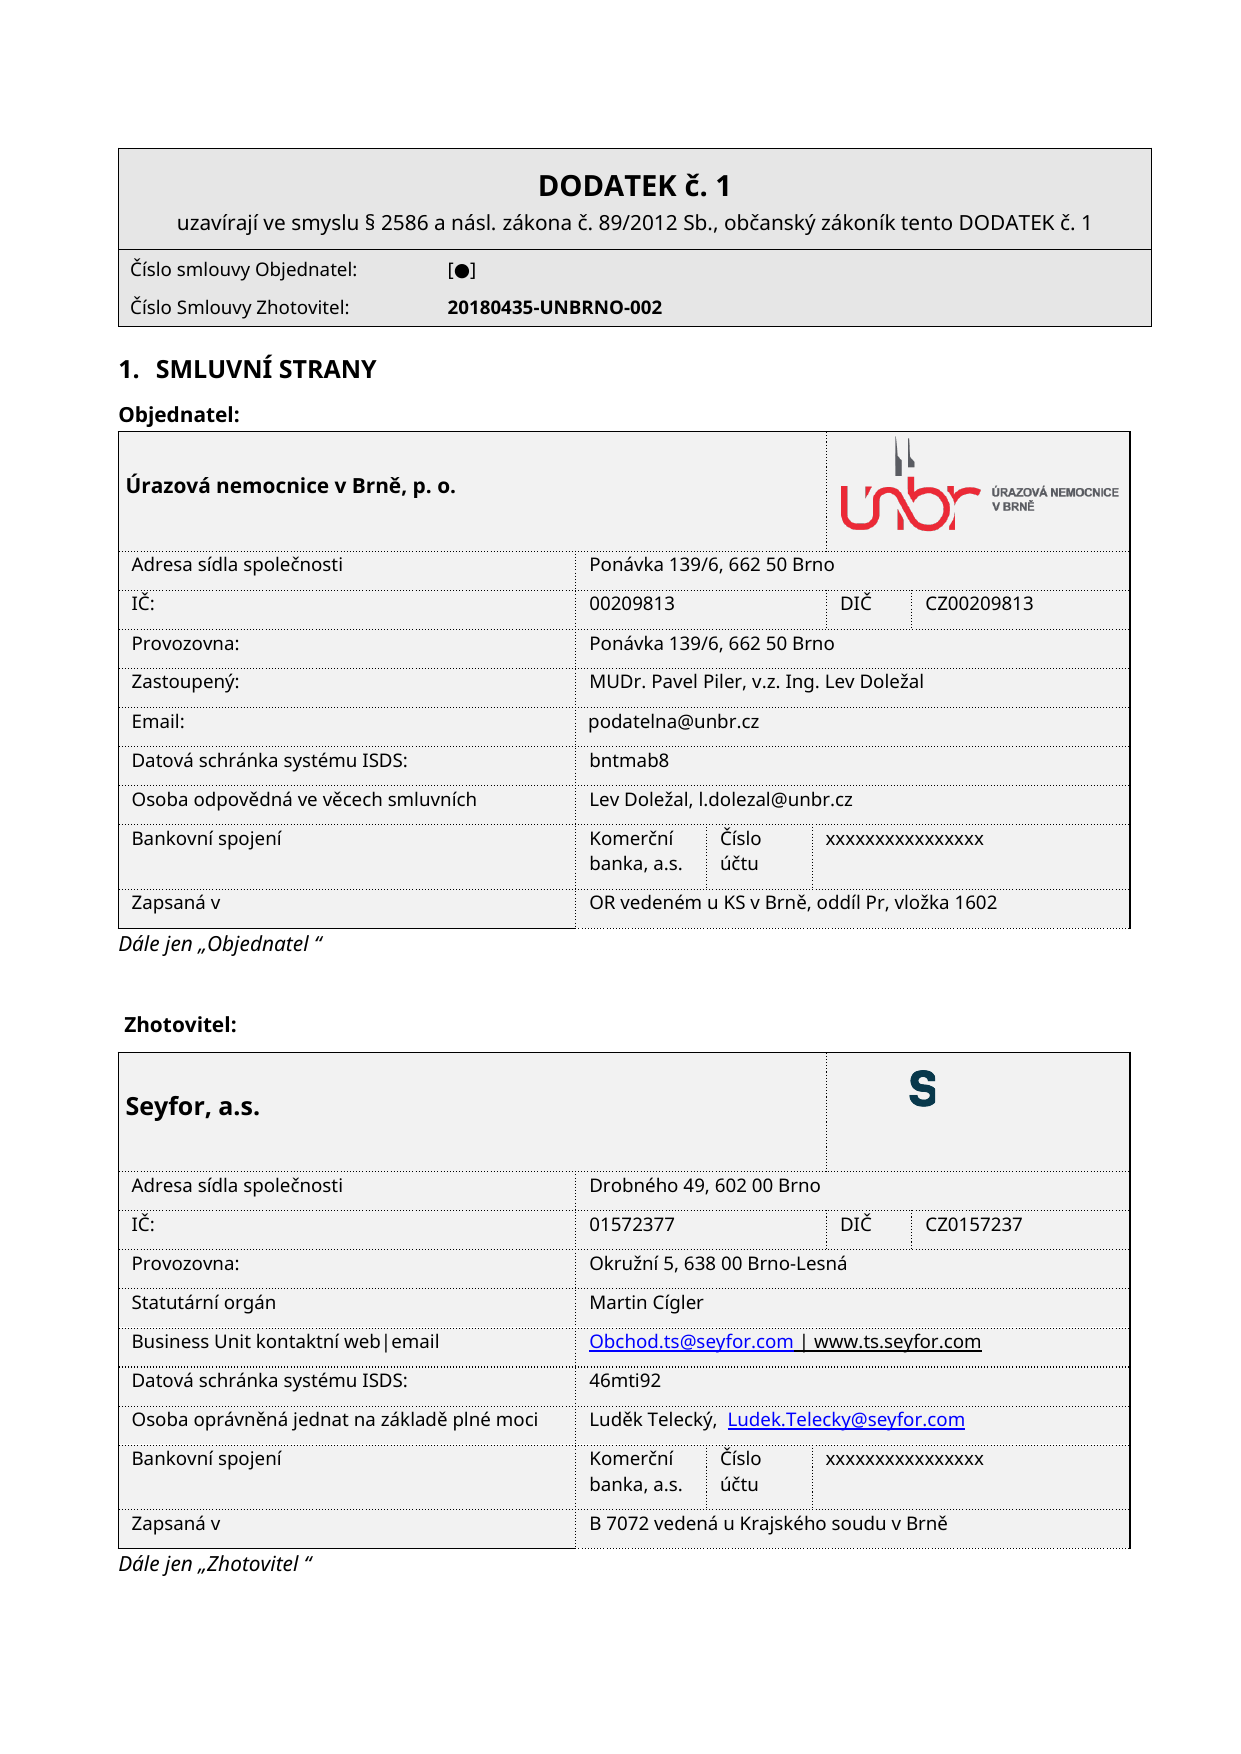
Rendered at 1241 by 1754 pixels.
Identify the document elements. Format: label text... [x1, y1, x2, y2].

table_cell Statutární orgán [119, 1288, 576, 1327]
table_cell xxxxxxxxxxxxxxxx [812, 1445, 1129, 1509]
table_cell [●] [436, 250, 1151, 288]
table_cell Email: [119, 707, 576, 746]
table_cell 01572377 [576, 1210, 827, 1249]
table_cell DIČ [827, 1210, 912, 1249]
table_cell 00209813 [576, 590, 827, 629]
table_cell Ponávka 139/6, 662 50 Brno [576, 551, 1129, 590]
table_cell podatelna@unbr.cz [576, 707, 1129, 746]
table_cell Adresa sídla společnosti [119, 1171, 576, 1210]
list SMLUVNÍ STRANY [118, 352, 1152, 386]
table_cell IČ: [119, 1210, 576, 1249]
table_cell Zapsaná v [119, 889, 576, 928]
table_cell Luděk Telecký, Ludek.Telecky@seyfor.com [576, 1406, 1129, 1444]
table_cell 46mti92 [576, 1366, 1129, 1406]
table_cell 20180435-UNBRNO-002 [436, 288, 1151, 326]
table_cell Komerční banka, a.s. [576, 824, 707, 889]
table_cell Provozovna: [119, 629, 576, 668]
table_cell Osoba odpovědná ve věcech smluvních [119, 785, 576, 824]
table_cell Bankovní spojení [119, 1445, 576, 1509]
table_cell Zastoupený: [119, 668, 576, 707]
table_cell Martin Cígler [576, 1288, 1129, 1327]
table_cell Provozovna: [119, 1249, 576, 1288]
table_cell Číslo smlouvy Objednatel: [119, 250, 436, 288]
table_cell Komerční banka, a.s. [576, 1445, 707, 1509]
table_cell Datová schránka systému ISDS: [119, 746, 576, 785]
text Objednatel: [118, 401, 1152, 429]
table_cell Číslo Smlouvy Zhotovitel: [119, 288, 436, 326]
table_cell CZ00209813 [912, 590, 1129, 629]
table_cell DIČ [827, 590, 912, 629]
text Dále jen „Objednatel “ [118, 929, 1146, 957]
table_cell Business Unit kontaktní web|email [119, 1328, 576, 1366]
table_cell Číslo účtu [707, 824, 812, 889]
table_cell Datová schránka systému ISDS: [119, 1366, 576, 1406]
table_header DODATEK č. 1 uzavírají ve smyslu § 2586 a násl. zákona č. 89/2012 Sb., občanský zákoník tento DODATEK č. 1 [119, 149, 1151, 249]
table_cell CZ0157237 [912, 1210, 1129, 1249]
table_cell OR vedeném u KS v Brně, oddíl Pr, vložka 1602 [576, 889, 1129, 928]
table_cell Zapsaná v [119, 1509, 576, 1548]
picture [834, 434, 1123, 536]
table_cell Okružní 5, 638 00 Brno-Lesná [576, 1249, 1129, 1288]
table_header Seyfor, a.s. [119, 1053, 827, 1171]
table_cell Obchod.ts@seyfor.com | www.ts.seyfor.com [576, 1328, 1129, 1366]
table_cell Číslo účtu [707, 1445, 812, 1509]
table_cell xxxxxxxxxxxxxxxx [812, 824, 1129, 889]
text Zhotovitel: [124, 1011, 1146, 1039]
table_cell bntmab8 [576, 746, 1129, 785]
picture [905, 1058, 936, 1122]
table_cell Lev Doležal, l.dolezal@unbr.cz [576, 785, 1129, 824]
table_cell B 7072 vedená u Krajského soudu v Brně [576, 1509, 1129, 1548]
table_cell Osoba oprávněná jednat na základě plné moci [119, 1406, 576, 1444]
table_cell Drobného 49, 602 00 Brno [576, 1171, 1129, 1210]
table_cell IČ: [119, 590, 576, 629]
table_cell Ponávka 139/6, 662 50 Brno [576, 629, 1129, 668]
table_cell Adresa sídla společnosti [119, 551, 576, 590]
table_header Úrazová nemocnice v Brně, p. o. [119, 432, 827, 551]
table_header [827, 432, 1129, 551]
table_cell MUDr. Pavel Piler, v.z. Ing. Lev Doležal [576, 668, 1129, 707]
table_cell Bankovní spojení [119, 824, 576, 889]
table_header [827, 1053, 1129, 1171]
text Dále jen „Zhotovitel “ [118, 1549, 1146, 1578]
